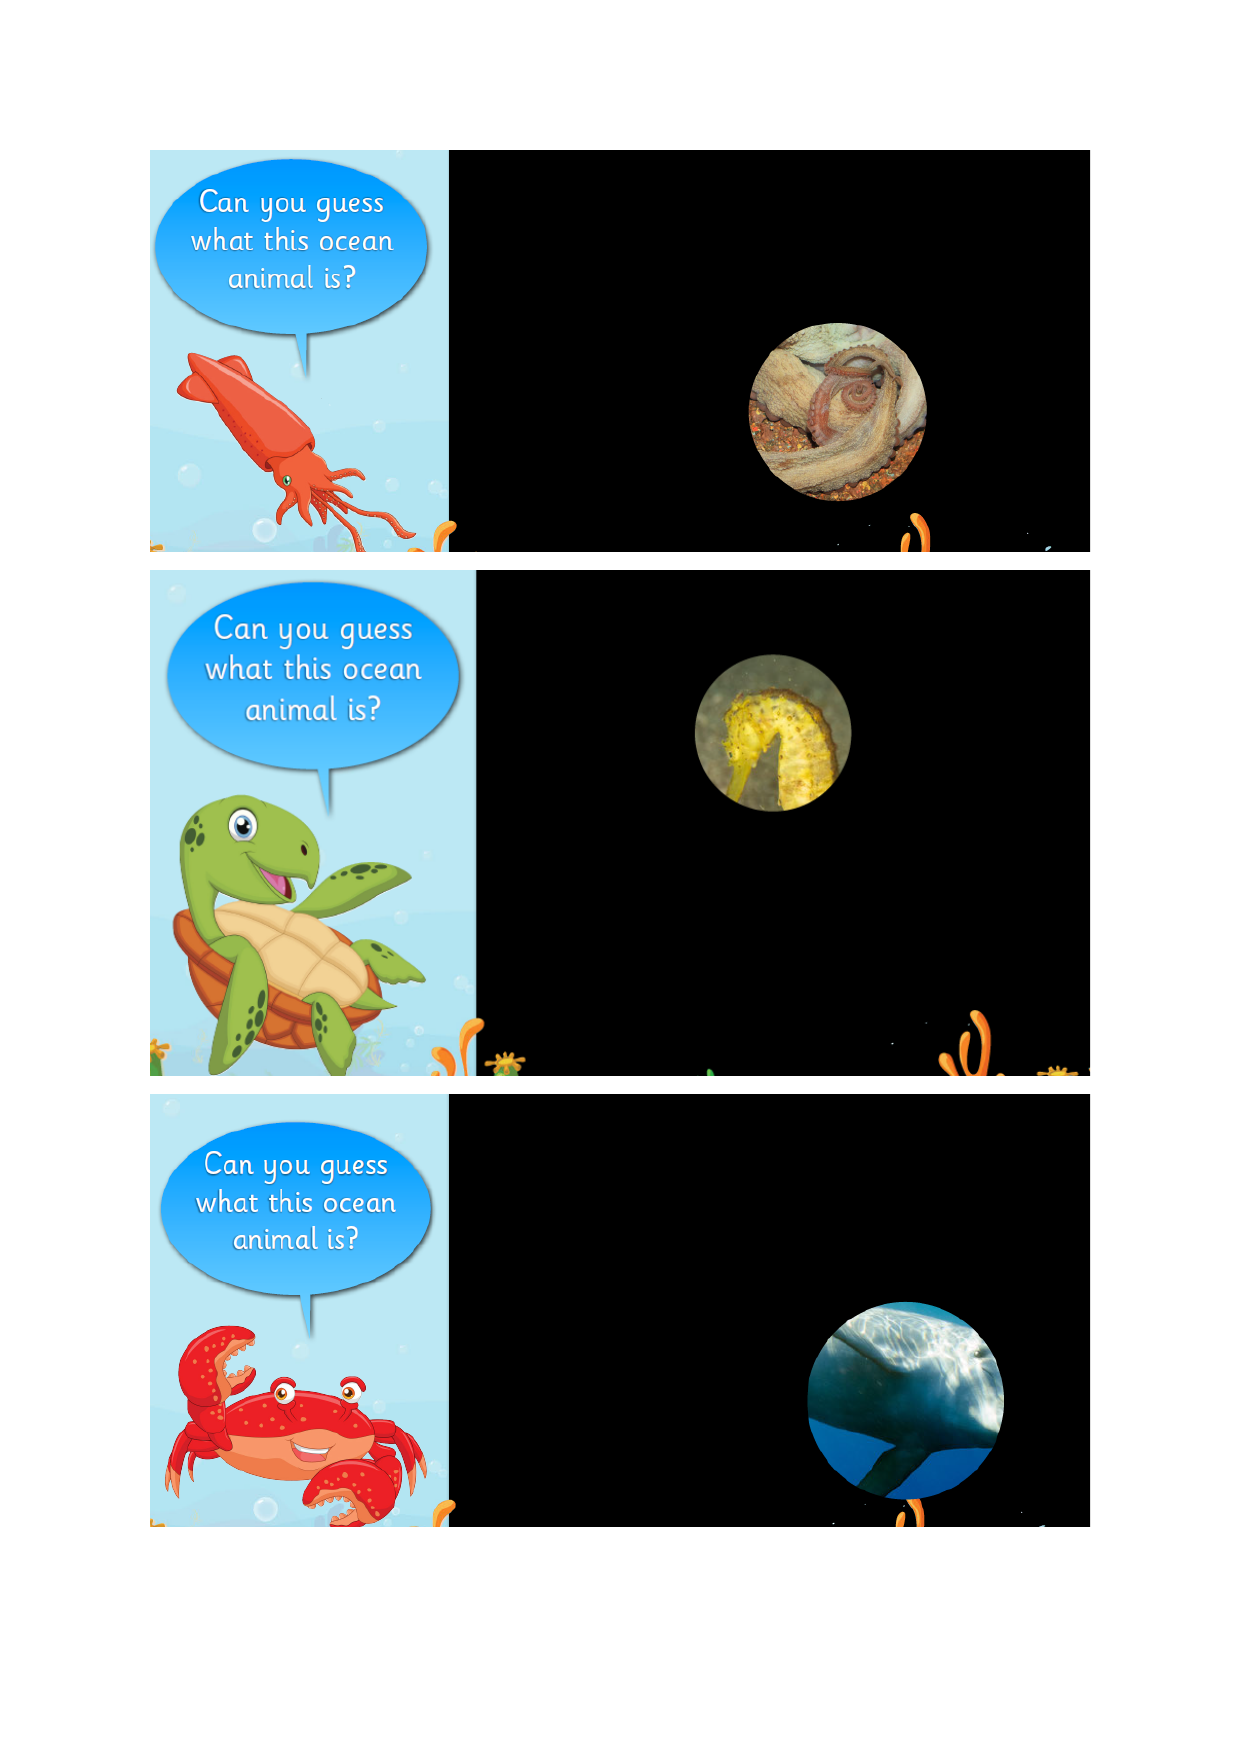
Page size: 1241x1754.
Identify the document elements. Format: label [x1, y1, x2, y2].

picture [150, 1094, 1091, 1527]
picture [150, 150, 1091, 552]
picture [150, 570, 1091, 1076]
